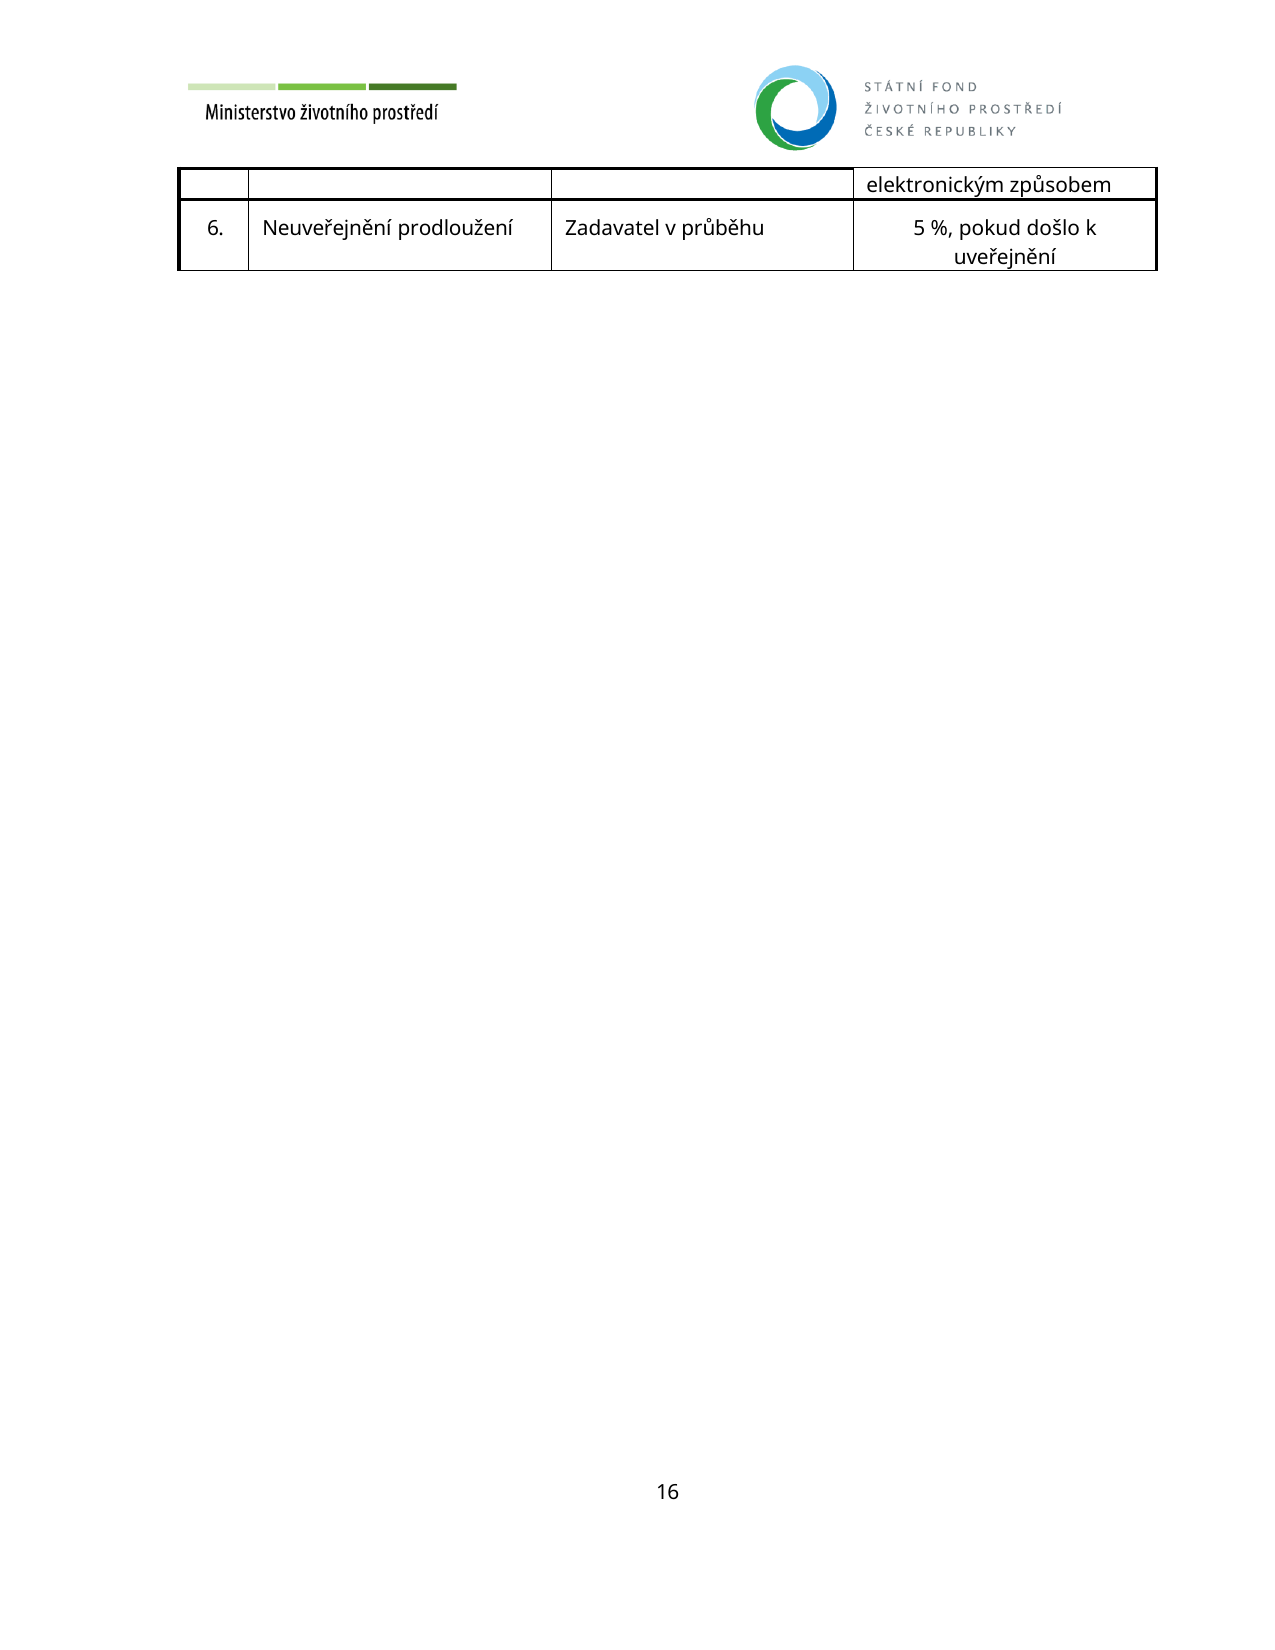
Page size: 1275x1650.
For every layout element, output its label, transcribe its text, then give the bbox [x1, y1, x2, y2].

table_cell Zadavatel v průběhu [552, 201, 853, 270]
table_cell 5 %, pokud došlo k uveřejnění [854, 201, 1155, 270]
picture [187, 64, 1062, 151]
table_cell Neuveřejnění prodloužení [249, 201, 551, 270]
table_cell 6. [181, 201, 248, 270]
